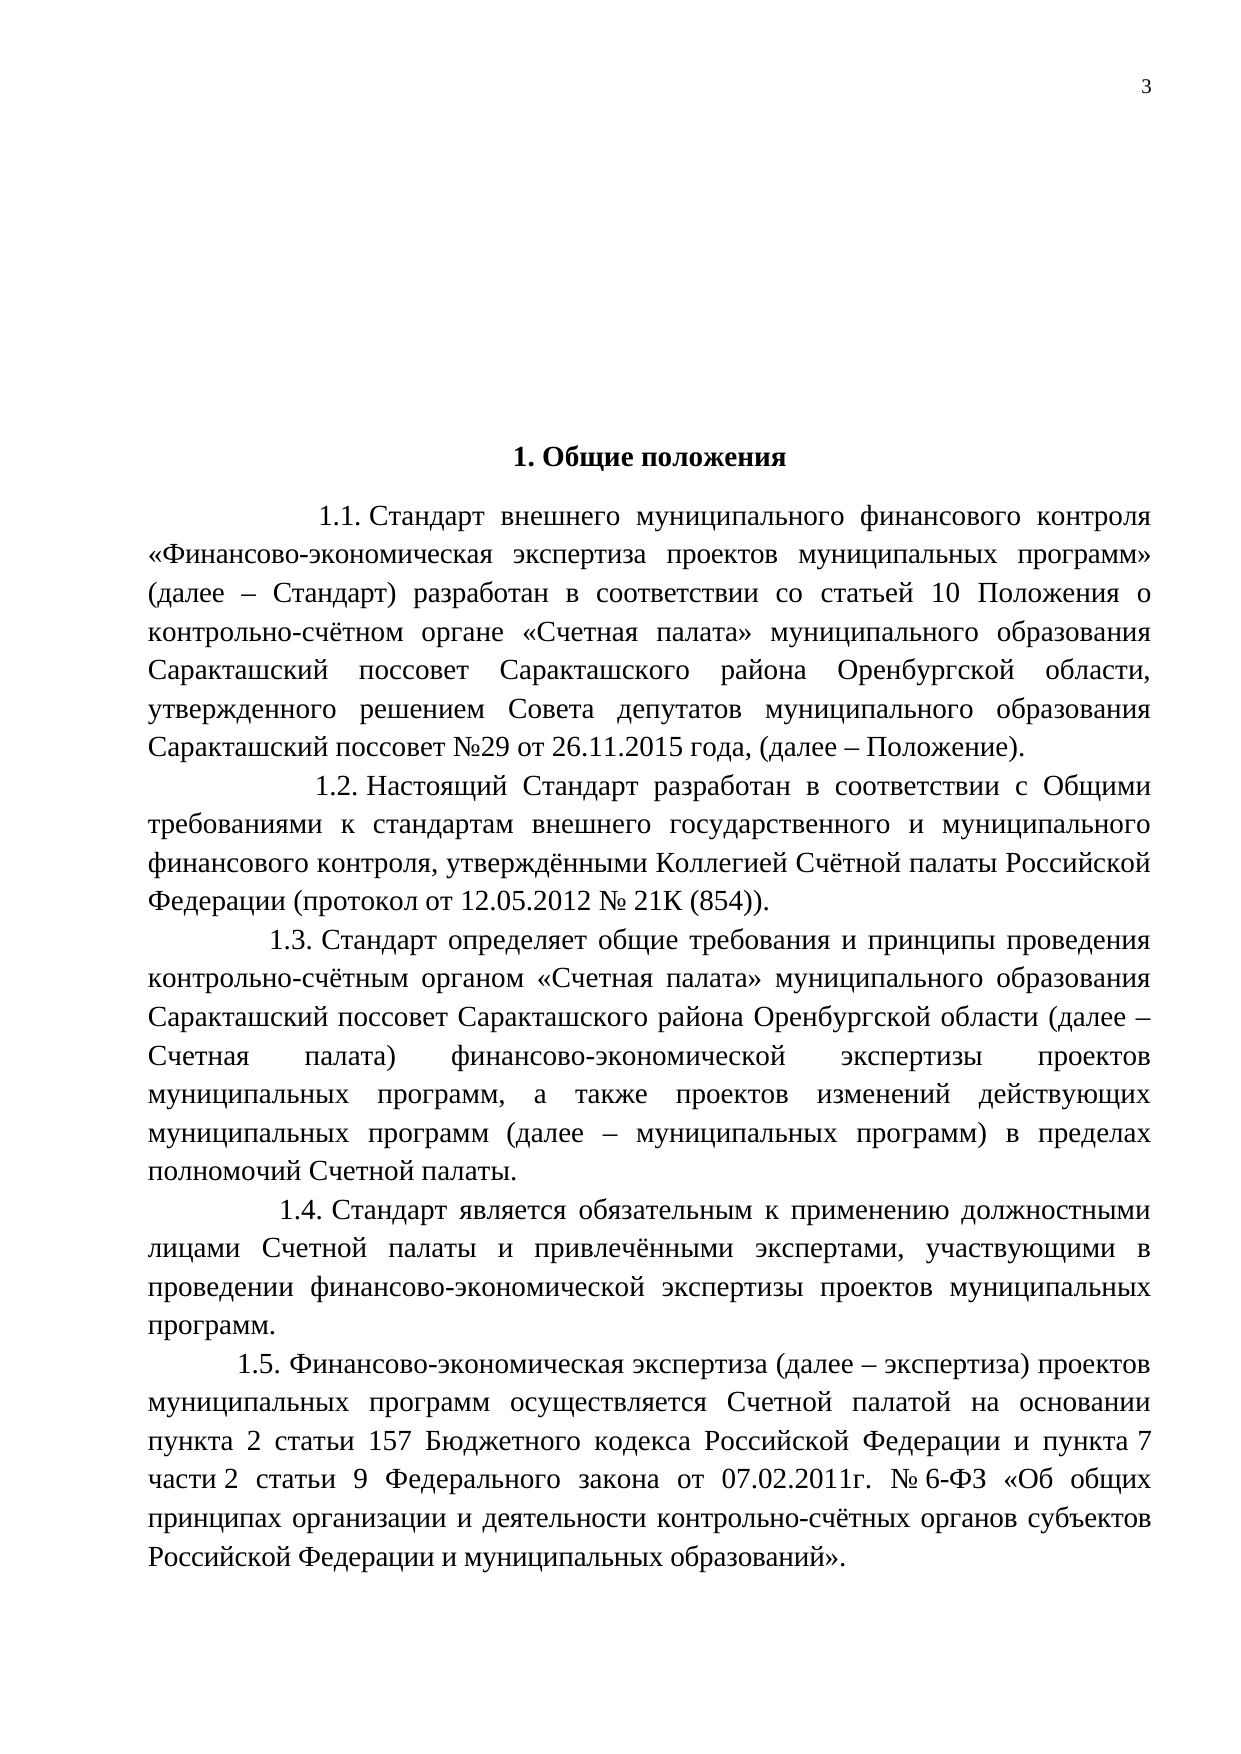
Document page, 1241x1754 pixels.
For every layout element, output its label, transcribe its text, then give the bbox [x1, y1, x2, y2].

text 1.5. Финансово-экономическая экспертиза (далее – экспертиза) проектов муниципальных программ осуществляется Счетной палатой на основании пункта 2 статьи 157 Бюджетного кодекса Российской Федерации и пункта 7 части 2 статьи 9 Федерального закона от 07.02.2011г. № 6-ФЗ «Об общих принципах организации и деятельности контрольно-счётных органов субъектов Российской Федерации и муниципальных образований». [148, 1346, 1152, 1572]
text 1.2. Настоящий Стандарт разработан в соответствии с Общими требованиями к стандартам внешнего государственного и муниципального финансового контроля, утверждёнными Коллегией Счётной палаты Российской Федерации (протокол от 12.05.2012 № 21К (854)). [148, 768, 1152, 917]
text 1.3. Стандарт определяет общие требования и принципы проведения контрольно-счётным органом «Счетная палата» муниципального образования Саракташский поссовет Саракташского района Оренбургской области (далее – Счетная палата) финансово-экономической экспертизы проектов муниципальных программ, а также проектов изменений действующих муниципальных программ (далее – муниципальных программ) в пределах полномочий Счетной палаты. [148, 922, 1152, 1187]
text 1.1. Стандарт внешнего муниципального финансового контроля «Финансово-экономическая экспертиза проектов муниципальных программ» (далее – Стандарт) разработан в соответствии со статьей 10 Положения о контрольно-счётном органе «Счетная палата» муниципального образования Саракташский поссовет Саракташского района Оренбургской области, утвержденного решением Совета депутатов муниципального образования Саракташский поссовет №29 от 26.11.2015 года, (далее – Положение). [148, 498, 1152, 763]
text 1. Общие положения [148, 439, 1152, 472]
text 1.4. Стандарт является обязательным к применению должностными лицами Счетной палаты и привлечёнными экспертами, участвующими в проведении финансово-экономической экспертизы проектов муниципальных программ. [148, 1192, 1152, 1341]
